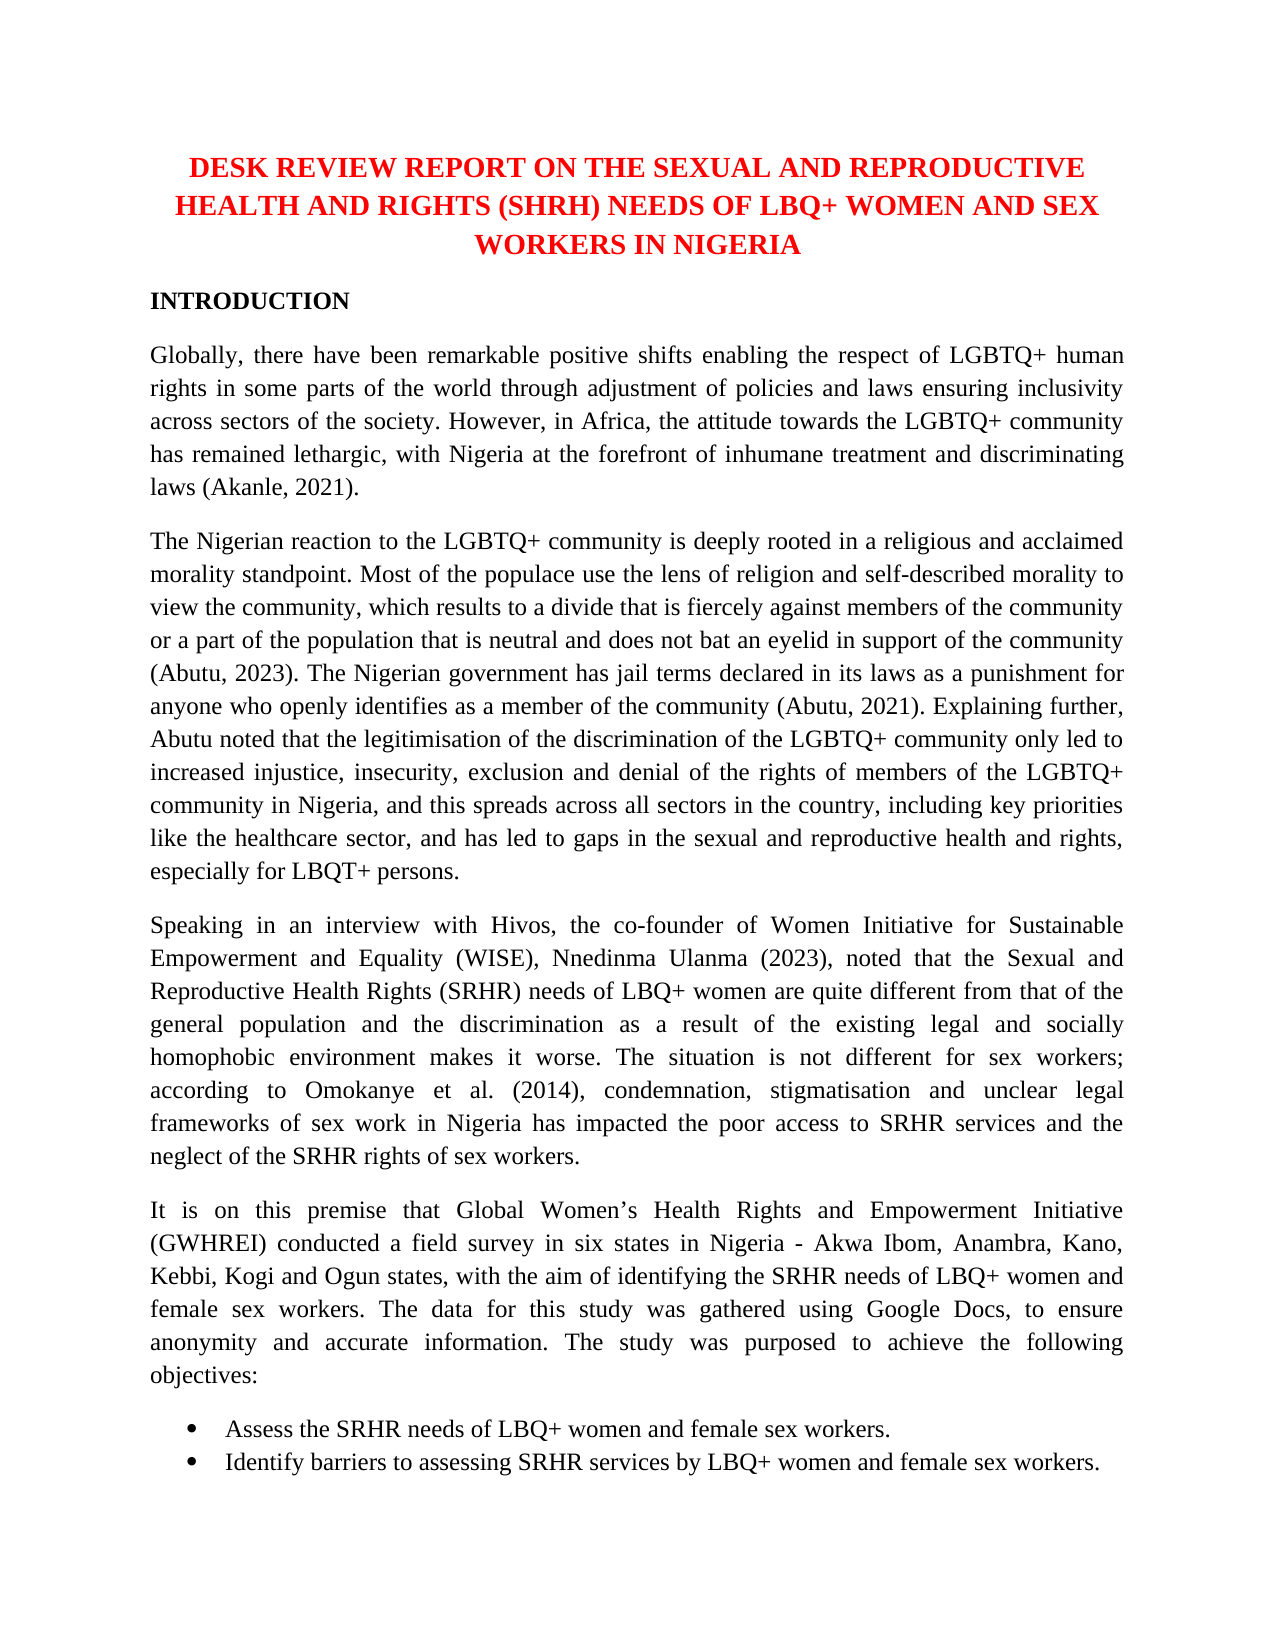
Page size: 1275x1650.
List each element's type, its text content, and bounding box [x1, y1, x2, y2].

text Speaking in an interview with Hivos, the co-founder of Women Initiative for Sustainable Empowerment and Equality (WISE), Nnedinma Ulanma (2023), noted that the Sexual and Reproductive Health Rights (SRHR) needs of LBQ+ women are quite different from that of the general population and the discrimination as a result of the existing legal and socially homophobic environment makes it worse. The situation is not different for sex workers; according to Omokanye et al. (2014), condemnation, stigmatisation and unclear legal frameworks of sex work in Nigeria has impacted the poor access to SRHR services and the neglect of the SRHR rights of sex workers. [150, 910, 1125, 1170]
text It is on this premise that Global Women’s Health Rights and Empowerment Initiative (GWHREI) conducted a field survey in six states in Nigeria - Akwa Ibom, Anambra, Kano, Kebbi, Kogi and Ogun states, with the aim of identifying the SRHR needs of LBQ+ women and female sex workers. The data for this study was gathered using Google Docs, to ensure anonymity and accurate information. The study was purposed to achieve the following objectives: [150, 1195, 1125, 1389]
text DESK REVIEW REPORT ON THE SEXUAL AND REPRODUCTIVE HEALTH AND RIGHTS (SHRH) NEEDS OF LBQ+ WOMEN AND SEX WORKERS IN NIGERIA [150, 150, 1125, 261]
text Globally, there have been remarkable positive shifts enabling the respect of LGBTQ+ human rights in some parts of the world through adjustment of policies and laws ensuring inclusivity across sectors of the society. However, in Africa, the attitude towards the LGBTQ+ community has remained lethargic, with Nigeria at the forefront of inhumane treatment and discriminating laws (Akanle, 2021). [150, 340, 1125, 501]
text INTRODUCTION [150, 286, 1125, 315]
list Identify barriers to assessing SRHR services by LBQ+ women and female sex workers. [187, 1447, 1125, 1476]
text The Nigerian reaction to the LGBTQ+ community is deeply rooted in a religious and acclaimed morality standpoint. Most of the populace use the lens of religion and self-described morality to view the community, which results to a divide that is fiercely against members of the community or a part of the population that is neutral and does not bat an eyelid in support of the community (Abutu, 2023). The Nigerian government has jail terms declared in its laws as a punishment for anyone who openly identifies as a member of the community (Abutu, 2021). Explaining further, Abutu noted that the legitimisation of the discrimination of the LGBTQ+ community only led to increased injustice, insecurity, exclusion and denial of the rights of members of the LGBTQ+ community in Nigeria, and this spreads across all sectors in the country, including key priorities like the healthcare sector, and has led to gaps in the sexual and reproductive health and rights, especially for LBQT+ persons. [150, 526, 1125, 885]
list Assess the SRHR needs of LBQ+ women and female sex workers. [187, 1414, 1125, 1443]
